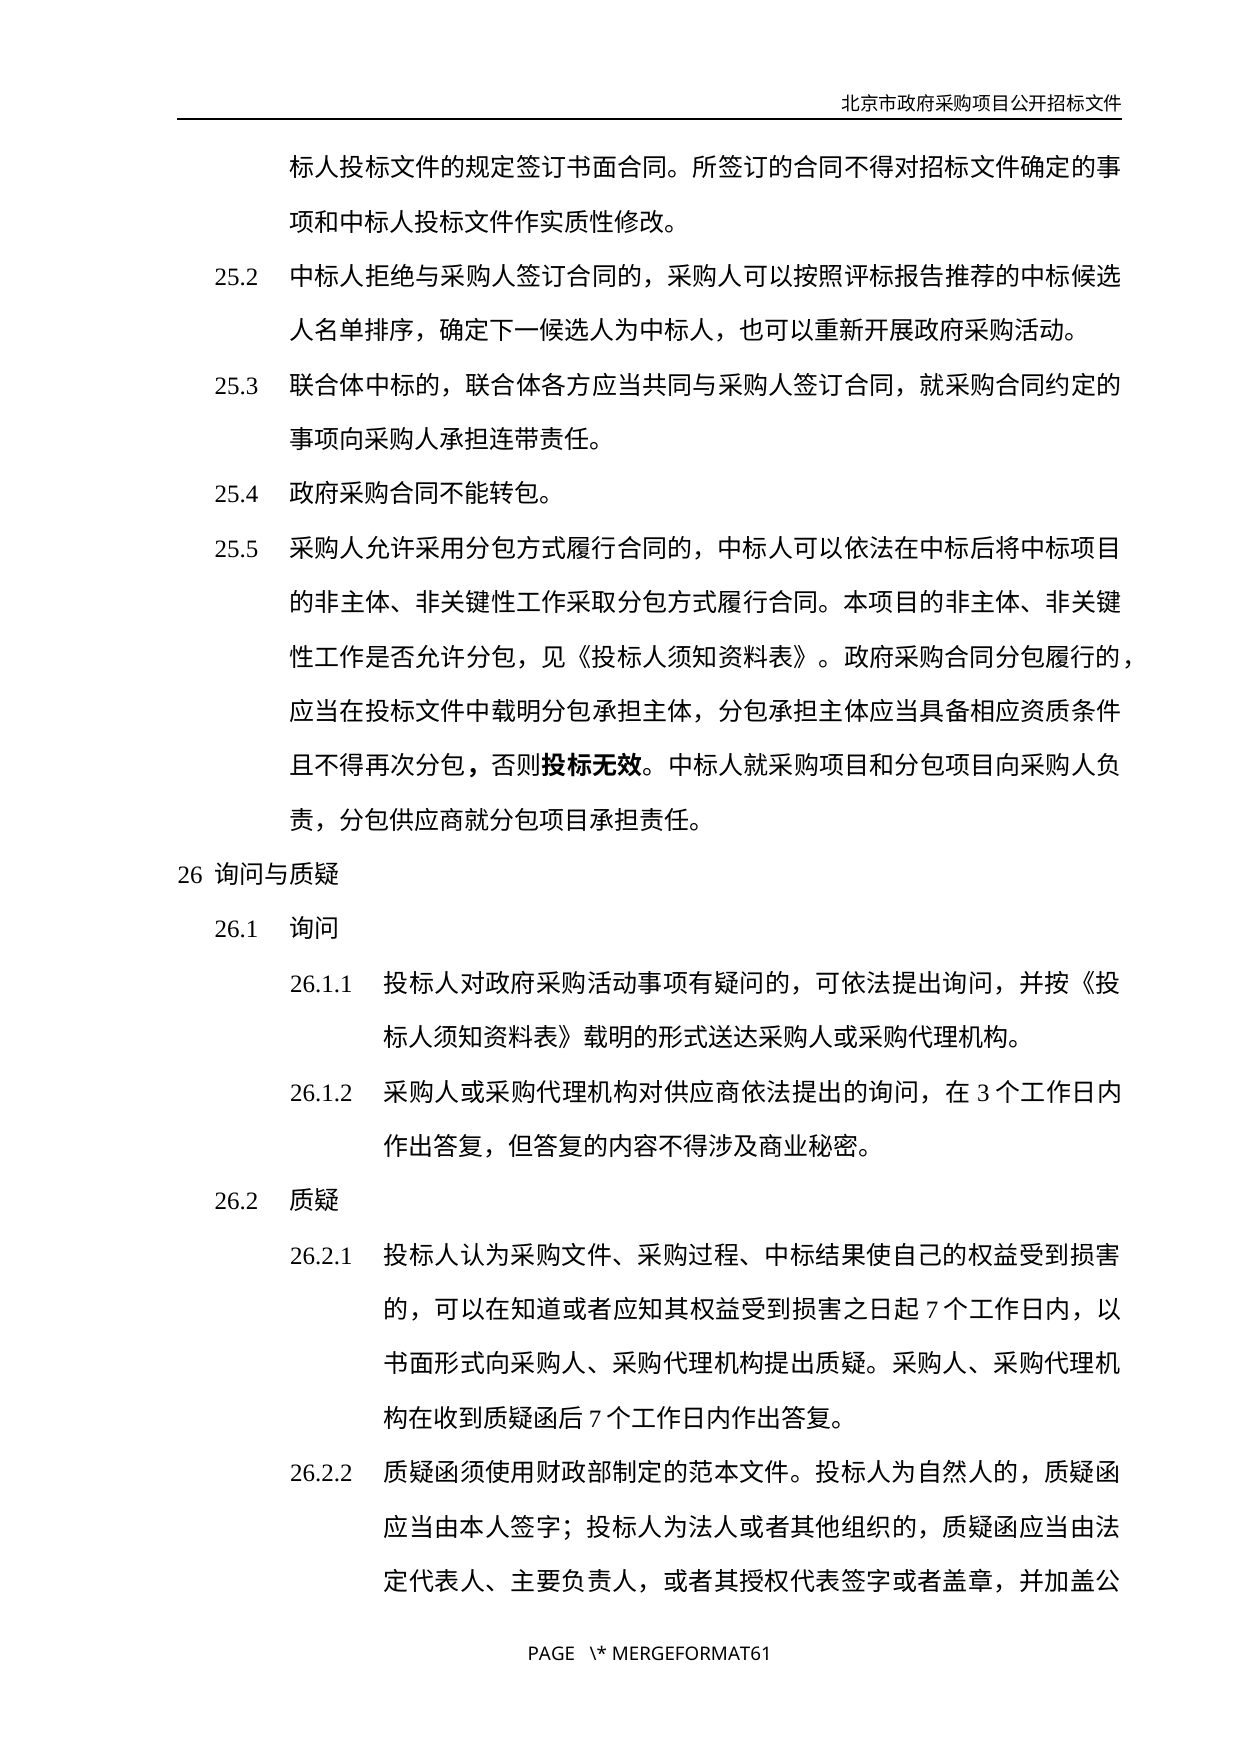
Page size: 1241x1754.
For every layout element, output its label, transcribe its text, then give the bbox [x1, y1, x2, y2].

list 询问 [214, 909, 1122, 945]
list 采购人允许采用分包方式履行合同的，中标人可以依法在中标后将中标项目的非主体、非关键性工作采取分包方式履行合同。本项目的非主体、非关键性工作是否允许分包，见《投标人须知资料表》。政府采购合同分包履行的，应当在投标文件中载明分包承担主体，分包承担主体应当具备相应资质条件且不得再次分包，否则投标无效。中标人就采购项目和分包项目向采购人负责，分包供应商就分包项目承担责任。 [214, 528, 1122, 836]
list 投标人对政府采购活动事项有疑问的，可依法提出询问，并按《投标人须知资料表》载明的形式送达采购人或采购代理机构。 [290, 963, 1122, 1054]
list 政府采购合同不能转包。 [214, 474, 1122, 510]
list 联合体中标的，联合体各方应当共同与采购人签订合同，就采购合同约定的事项向采购人承担连带责任。 [214, 365, 1122, 456]
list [290, 1453, 1122, 1598]
list 中标人拒绝与采购人签订合同的，采购人可以按照评标报告推荐的中标候选人名单排序，确定下一候选人为中标人，也可以重新开展政府采购活动。 [214, 256, 1122, 347]
list 采购人或采购代理机构对供应商依法提出的询问，在3个工作日内作出答复，但答复的内容不得涉及商业秘密。 [290, 1072, 1122, 1163]
list 投标人认为采购文件、采购过程、中标结果使自己的权益受到损害的，可以在知道或者应知其权益受到损害之日起7个工作日内，以书面形式向采购人、采购代理机构提出质疑。采购人、采购代理机构在收到质疑函后7个工作日内作出答复。 [290, 1235, 1122, 1434]
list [214, 148, 1122, 238]
list 询问与质疑 [177, 854, 1122, 891]
list 质疑 [214, 1181, 1122, 1217]
